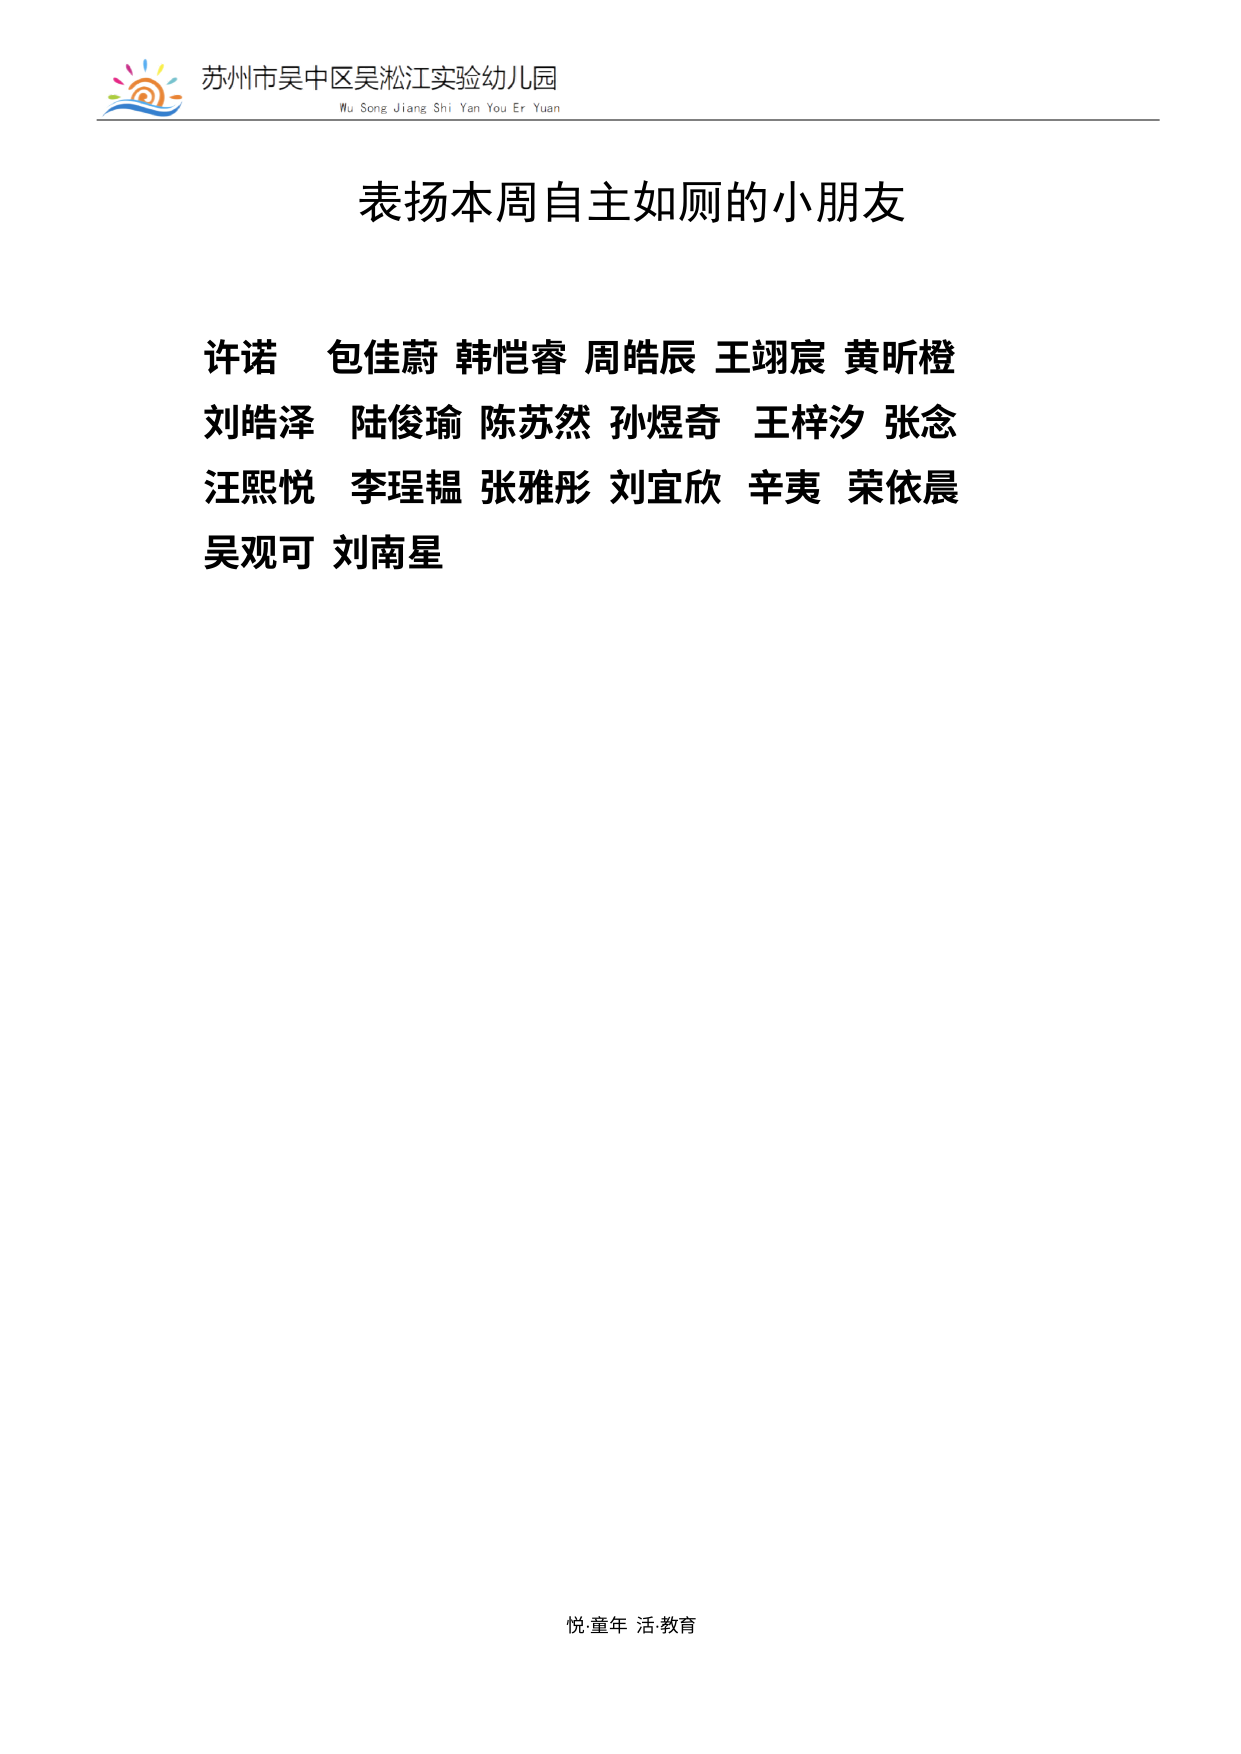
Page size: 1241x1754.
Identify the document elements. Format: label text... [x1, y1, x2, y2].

text 刘皓泽 陆俊瑜 陈苏然 孙煜奇 王梓汐 张念 [165, 387, 1098, 452]
text 汪熙悦 李珵韫 张雅彤 刘宜欣 辛夷 荣依晨 [165, 452, 1098, 517]
picture [98, 57, 562, 119]
text 表扬本周自主如厕的小朋友 [165, 166, 1098, 231]
text 吴观可 刘南星 [165, 517, 1098, 582]
text 许诺 包佳蔚 韩恺睿 周皓辰 王翊宸 黄昕橙 [165, 322, 1098, 387]
